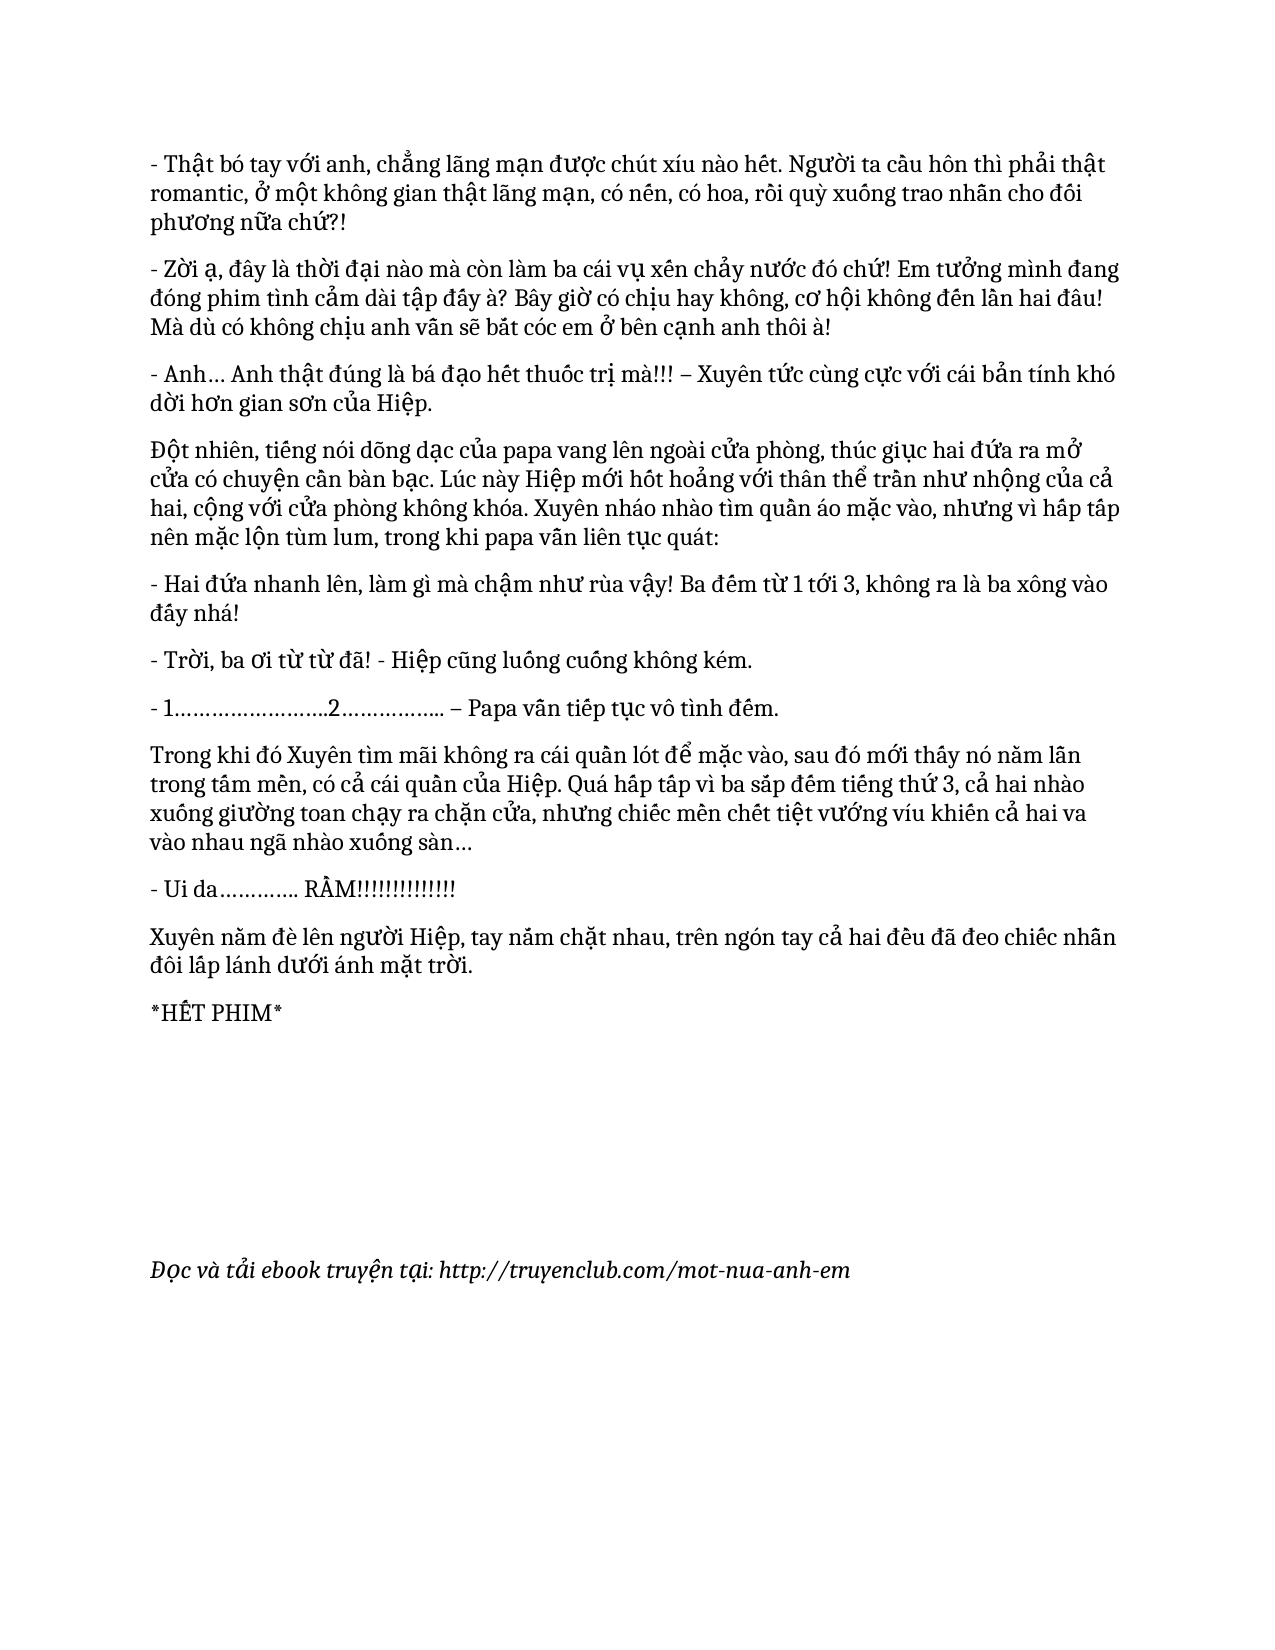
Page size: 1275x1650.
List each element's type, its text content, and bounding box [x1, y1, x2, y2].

text - Anh… Anh thật đúng là bá đạo hết thuốc trị mà!!! – Xuyên tức cùng cực với cái bản tính khó dời hơn gian sơn của Hiệp. [150, 360, 1125, 417]
text - 1…………………….2…………….. – Papa vẫn tiếp tục vô tình đếm. [150, 694, 1125, 722]
text - Thật bó tay với anh, chẳng lãng mạn được chút xíu nào hết. Người ta cầu hôn thì phải thật romantic, ở một không gian thật lãng mạn, có nến, có hoa, rồi quỳ xuống trao nhẫn cho đối phương nữa chứ?! [150, 150, 1125, 236]
text Trong khi đó Xuyên tìm mãi không ra cái quần lót để mặc vào, sau đó mới thấy nó nằm lẫn trong tấm mền, có cả cái quần của Hiệp. Quá hấp tấp vì ba sắp đếm tiếng thứ 3, cả hai nhào xuống giường toan chạy ra chặn cửa, nhưng chiếc mền chết tiệt vướng víu khiến cả hai va vào nhau ngã nhào xuống sàn… [150, 741, 1125, 856]
text Xuyên nằm đè lên người Hiệp, tay nắm chặt nhau, trên ngón tay cả hai đều đã đeo chiếc nhẫn đôi lấp lánh dưới ánh mặt trời. [150, 922, 1125, 980]
text - Zời ạ, đây là thời đại nào mà còn làm ba cái vụ xến chảy nước đó chứ! Em tưởng mình đang đóng phim tình cảm dài tập đấy à? Bây giờ có chịu hay không, cơ hội không đến lần hai đâu! Mà dù có không chịu anh vẫn sẽ bắt cóc em ở bên cạnh anh thôi à! [150, 255, 1125, 341]
text Đọc và tải ebook truyện tại: http://truyenclub.com/mot-nua-anh-em [150, 1256, 1125, 1285]
text - Hai đứa nhanh lên, làm gì mà chậm như rùa vậy! Ba đếm từ 1 tới 3, không ra là ba xông vào đấy nhá! [150, 570, 1125, 627]
text Đột nhiên, tiếng nói dõng dạc của papa vang lên ngoài cửa phòng, thúc giục hai đứa ra mở cửa có chuyện cần bàn bạc. Lúc này Hiệp mới hốt hoảng với thân thể trần như nhộng của cả hai, cộng với cửa phòng không khóa. Xuyên nháo nhào tìm quần áo mặc vào, nhưng vì hấp tấp nên mặc lộn tùm lum, trong khi papa vẫn liên tục quát: [150, 436, 1125, 551]
text *HẾT PHIM*​ [150, 999, 1125, 1027]
text - Trời, ba ơi từ từ đã! - Hiệp cũng luống cuống không kém. [150, 646, 1125, 675]
text - Ui da…………. RẦM!!!!!!!!!!!!!! [150, 875, 1125, 904]
